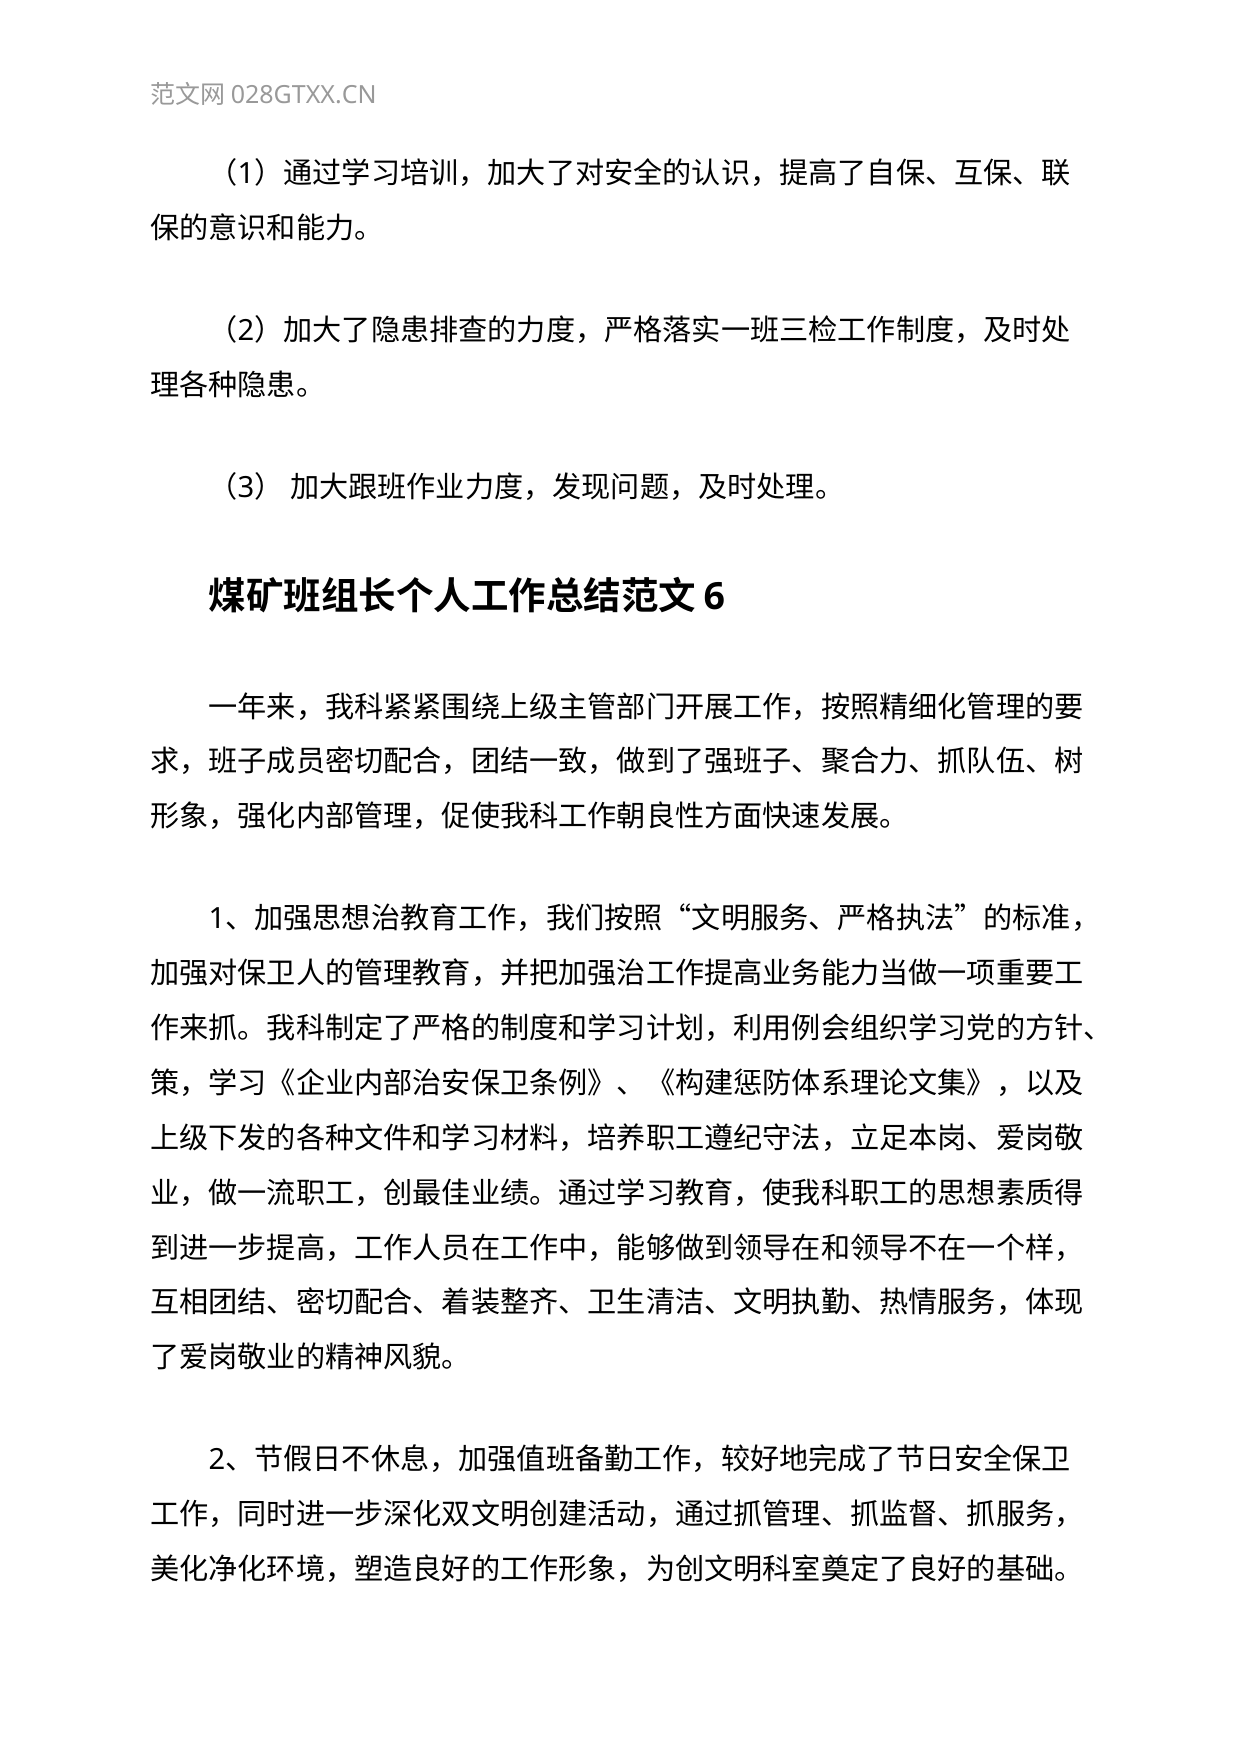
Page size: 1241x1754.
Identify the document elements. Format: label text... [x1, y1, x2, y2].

text 一年来，我科紧紧围绕上级主管部门开展工作，按照精细化管理的要求，班子成员密切配合，团结一致，做到了强班子、聚合力、抓队伍、树形象，强化内部管理，促使我科工作朝良性方面快速发展。 [150, 683, 1090, 835]
text 2、节假日不休息，加强值班备勤工作，较好地完成了节日安全保卫工作，同时进一步深化双文明创建活动，通过抓管理、抓监督、抓服务，美化净化环境，塑造良好的工作形象，为创文明科室奠定了良好的基础。 [150, 1436, 1090, 1588]
text （1）通过学习培训，加大了对安全的认识，提高了自保、互保、联保的意识和能力。 [150, 150, 1090, 247]
text 煤矿班组长个人工作总结范文6 [150, 566, 1090, 620]
text （3） 加大跟班作业力度，发现问题，及时处理。 [150, 463, 1090, 506]
text 1、加强思想治教育工作，我们按照“文明服务、严格执法”的标准，加强对保卫人的管理教育，并把加强治工作提高业务能力当做一项重要工作来抓。我科制定了严格的制度和学习计划，利用例会组织学习党的方针、策，学习《企业内部治安保卫条例》、《构建惩防体系理论文集》，以及上级下发的各种文件和学习材料，培养职工遵纪守法，立足本岗、爱岗敬业，做一流职工，创最佳业绩。通过学习教育，使我科职工的思想素质得到进一步提高，工作人员在工作中，能够做到领导在和领导不在一个样，互相团结、密切配合、着装整齐、卫生清洁、文明执勤、热情服务，体现了爱岗敬业的精神风貌。 [150, 895, 1090, 1376]
text （2）加大了隐患排查的力度，严格落实一班三检工作制度，及时处理各种隐患。 [150, 307, 1090, 404]
